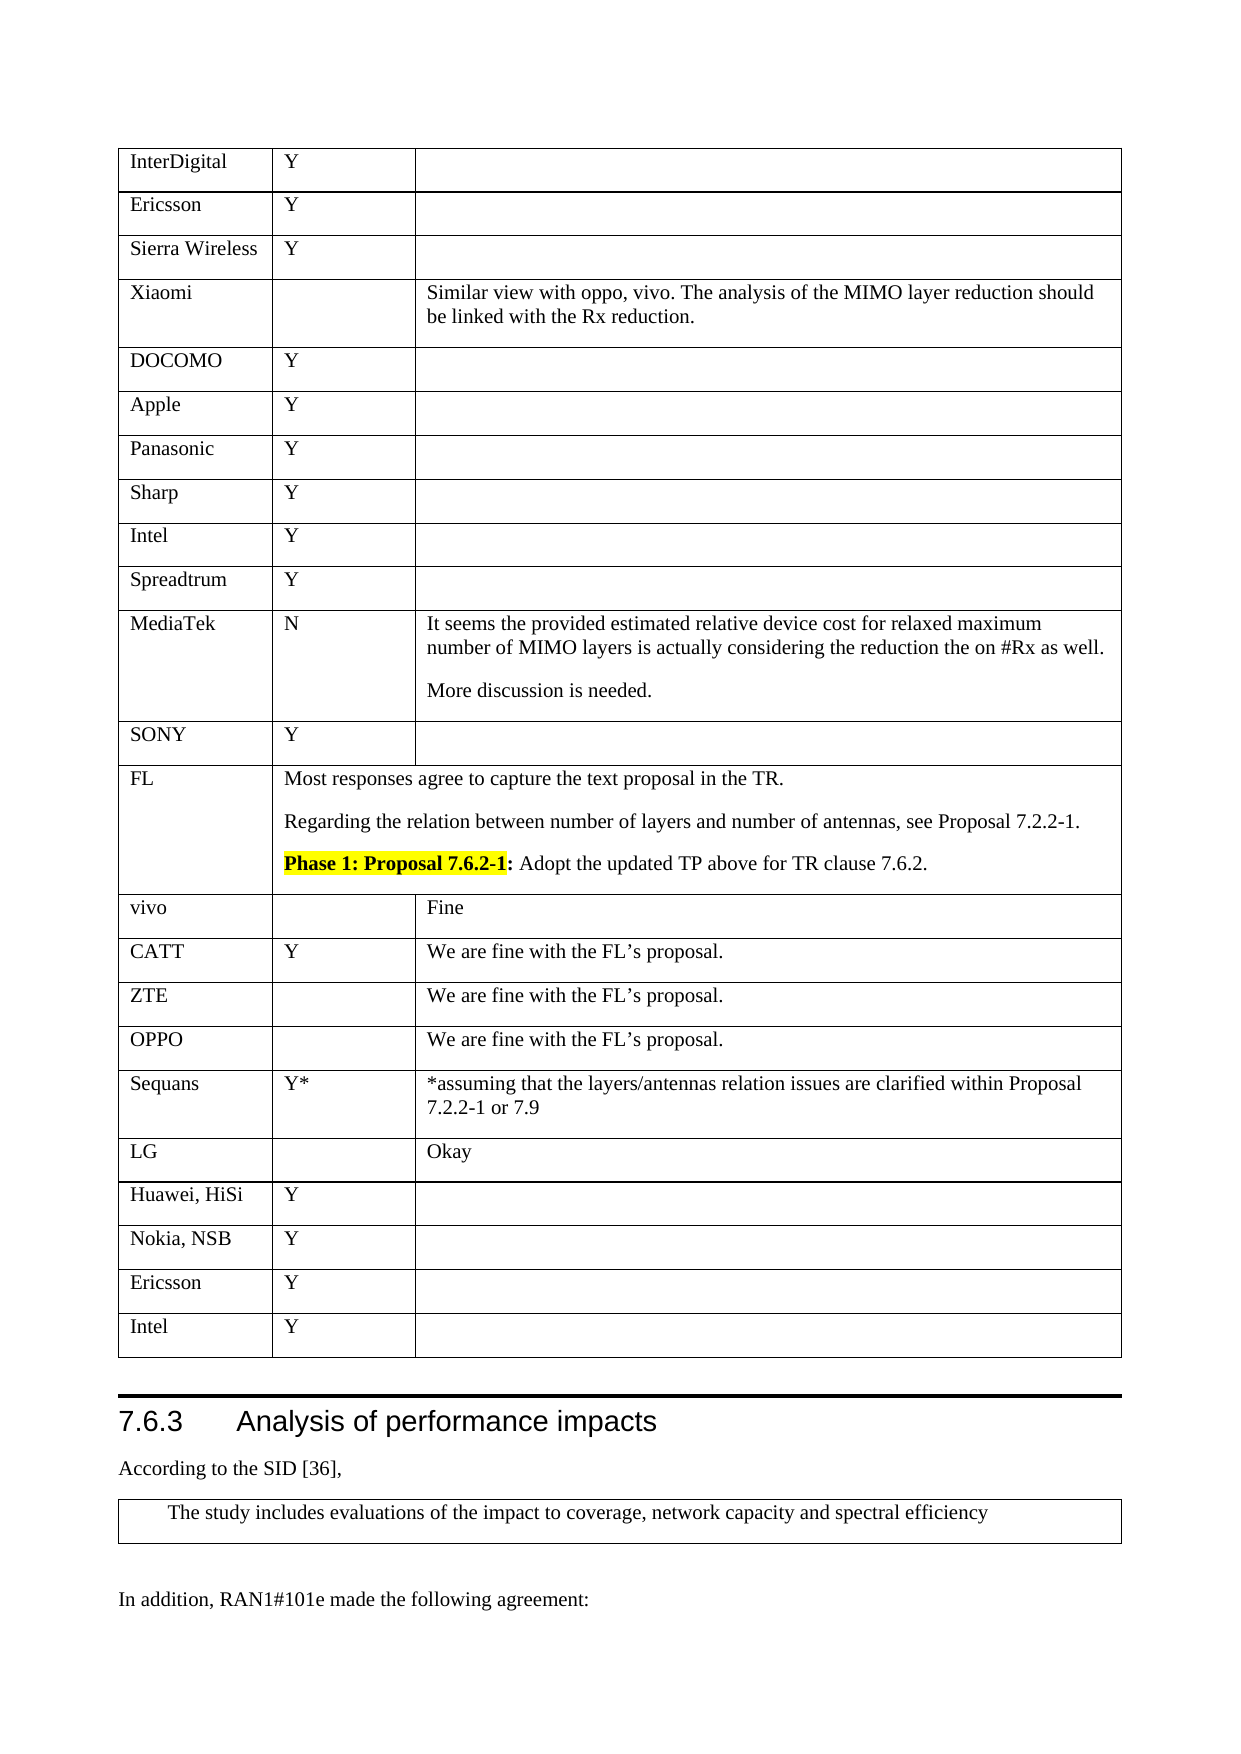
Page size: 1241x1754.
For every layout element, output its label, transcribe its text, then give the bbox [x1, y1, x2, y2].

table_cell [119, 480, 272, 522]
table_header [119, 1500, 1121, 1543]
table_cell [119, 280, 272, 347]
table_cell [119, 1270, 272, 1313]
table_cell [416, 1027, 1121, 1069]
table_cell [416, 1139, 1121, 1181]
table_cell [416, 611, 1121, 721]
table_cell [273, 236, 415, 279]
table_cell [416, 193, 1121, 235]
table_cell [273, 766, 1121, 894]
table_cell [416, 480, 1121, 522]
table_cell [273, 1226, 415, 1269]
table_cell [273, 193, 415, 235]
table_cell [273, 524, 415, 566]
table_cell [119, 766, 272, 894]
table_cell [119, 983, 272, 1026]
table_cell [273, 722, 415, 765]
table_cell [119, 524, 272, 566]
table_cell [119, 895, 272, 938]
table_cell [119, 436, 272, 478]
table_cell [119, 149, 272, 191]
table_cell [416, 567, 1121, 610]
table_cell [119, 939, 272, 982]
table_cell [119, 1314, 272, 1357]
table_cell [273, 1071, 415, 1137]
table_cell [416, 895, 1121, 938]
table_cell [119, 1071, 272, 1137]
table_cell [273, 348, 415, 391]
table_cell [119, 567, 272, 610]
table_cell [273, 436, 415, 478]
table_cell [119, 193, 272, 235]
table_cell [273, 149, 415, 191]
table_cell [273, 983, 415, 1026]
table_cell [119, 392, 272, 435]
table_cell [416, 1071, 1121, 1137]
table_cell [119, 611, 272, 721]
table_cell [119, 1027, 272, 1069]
text In addition, RAN1#101e made the following agreement: [118, 1586, 1122, 1611]
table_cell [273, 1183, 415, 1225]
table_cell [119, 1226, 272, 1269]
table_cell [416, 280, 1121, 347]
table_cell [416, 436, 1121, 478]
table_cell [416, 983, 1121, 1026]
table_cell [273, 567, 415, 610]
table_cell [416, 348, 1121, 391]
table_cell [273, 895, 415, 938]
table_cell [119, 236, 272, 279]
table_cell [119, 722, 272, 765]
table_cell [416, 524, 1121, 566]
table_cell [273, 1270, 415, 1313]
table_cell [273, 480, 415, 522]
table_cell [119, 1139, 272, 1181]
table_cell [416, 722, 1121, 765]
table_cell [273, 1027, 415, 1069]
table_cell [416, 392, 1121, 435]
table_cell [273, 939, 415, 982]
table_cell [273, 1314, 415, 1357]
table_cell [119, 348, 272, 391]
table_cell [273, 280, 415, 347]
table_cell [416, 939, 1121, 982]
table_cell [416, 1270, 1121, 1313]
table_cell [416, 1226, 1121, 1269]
text According to the SID [36], [118, 1456, 1122, 1480]
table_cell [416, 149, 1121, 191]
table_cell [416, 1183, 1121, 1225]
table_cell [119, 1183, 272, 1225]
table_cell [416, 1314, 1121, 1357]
subtitle 7.6.3 Analysis of performance impacts [118, 1398, 1122, 1437]
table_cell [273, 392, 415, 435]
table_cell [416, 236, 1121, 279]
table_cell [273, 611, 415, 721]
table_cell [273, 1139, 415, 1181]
